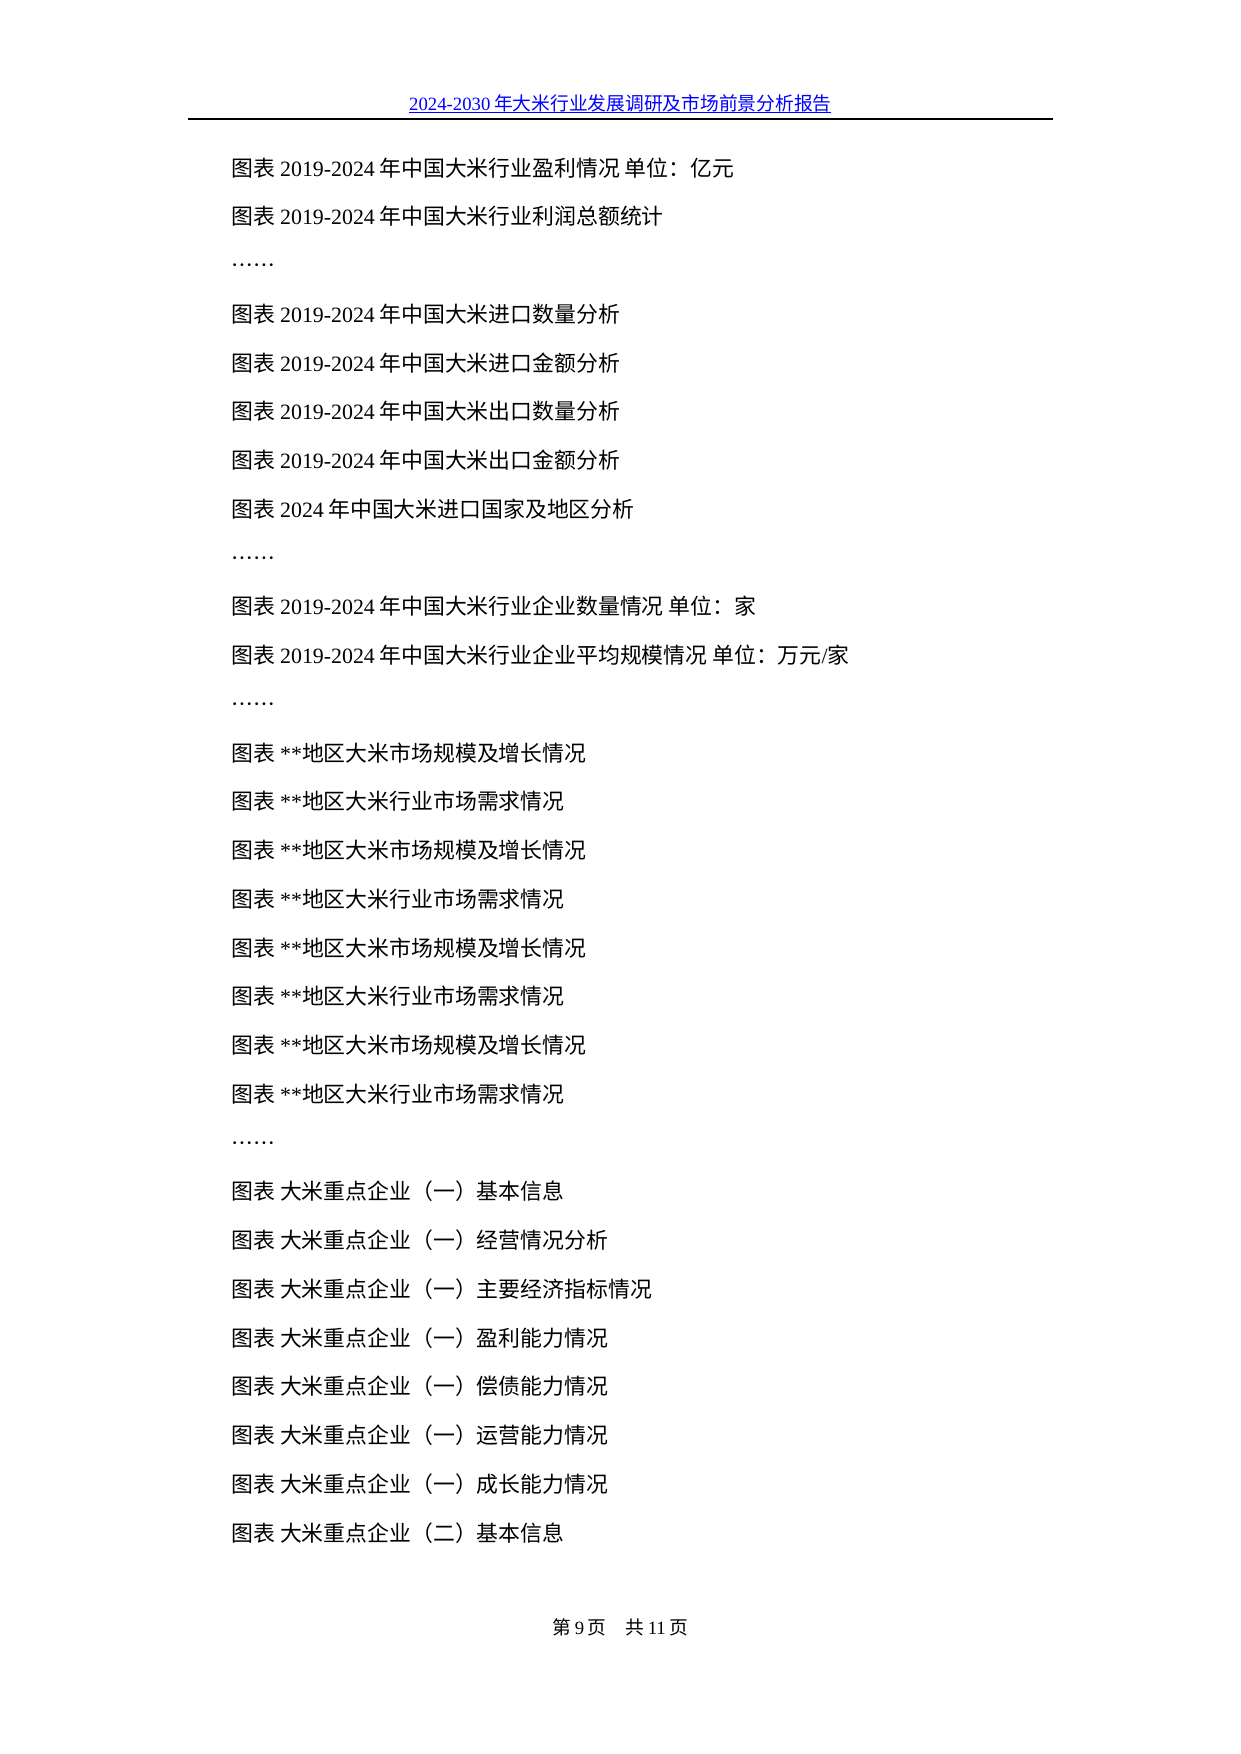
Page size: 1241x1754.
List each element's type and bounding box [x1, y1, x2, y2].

text [187, 150, 1053, 1548]
